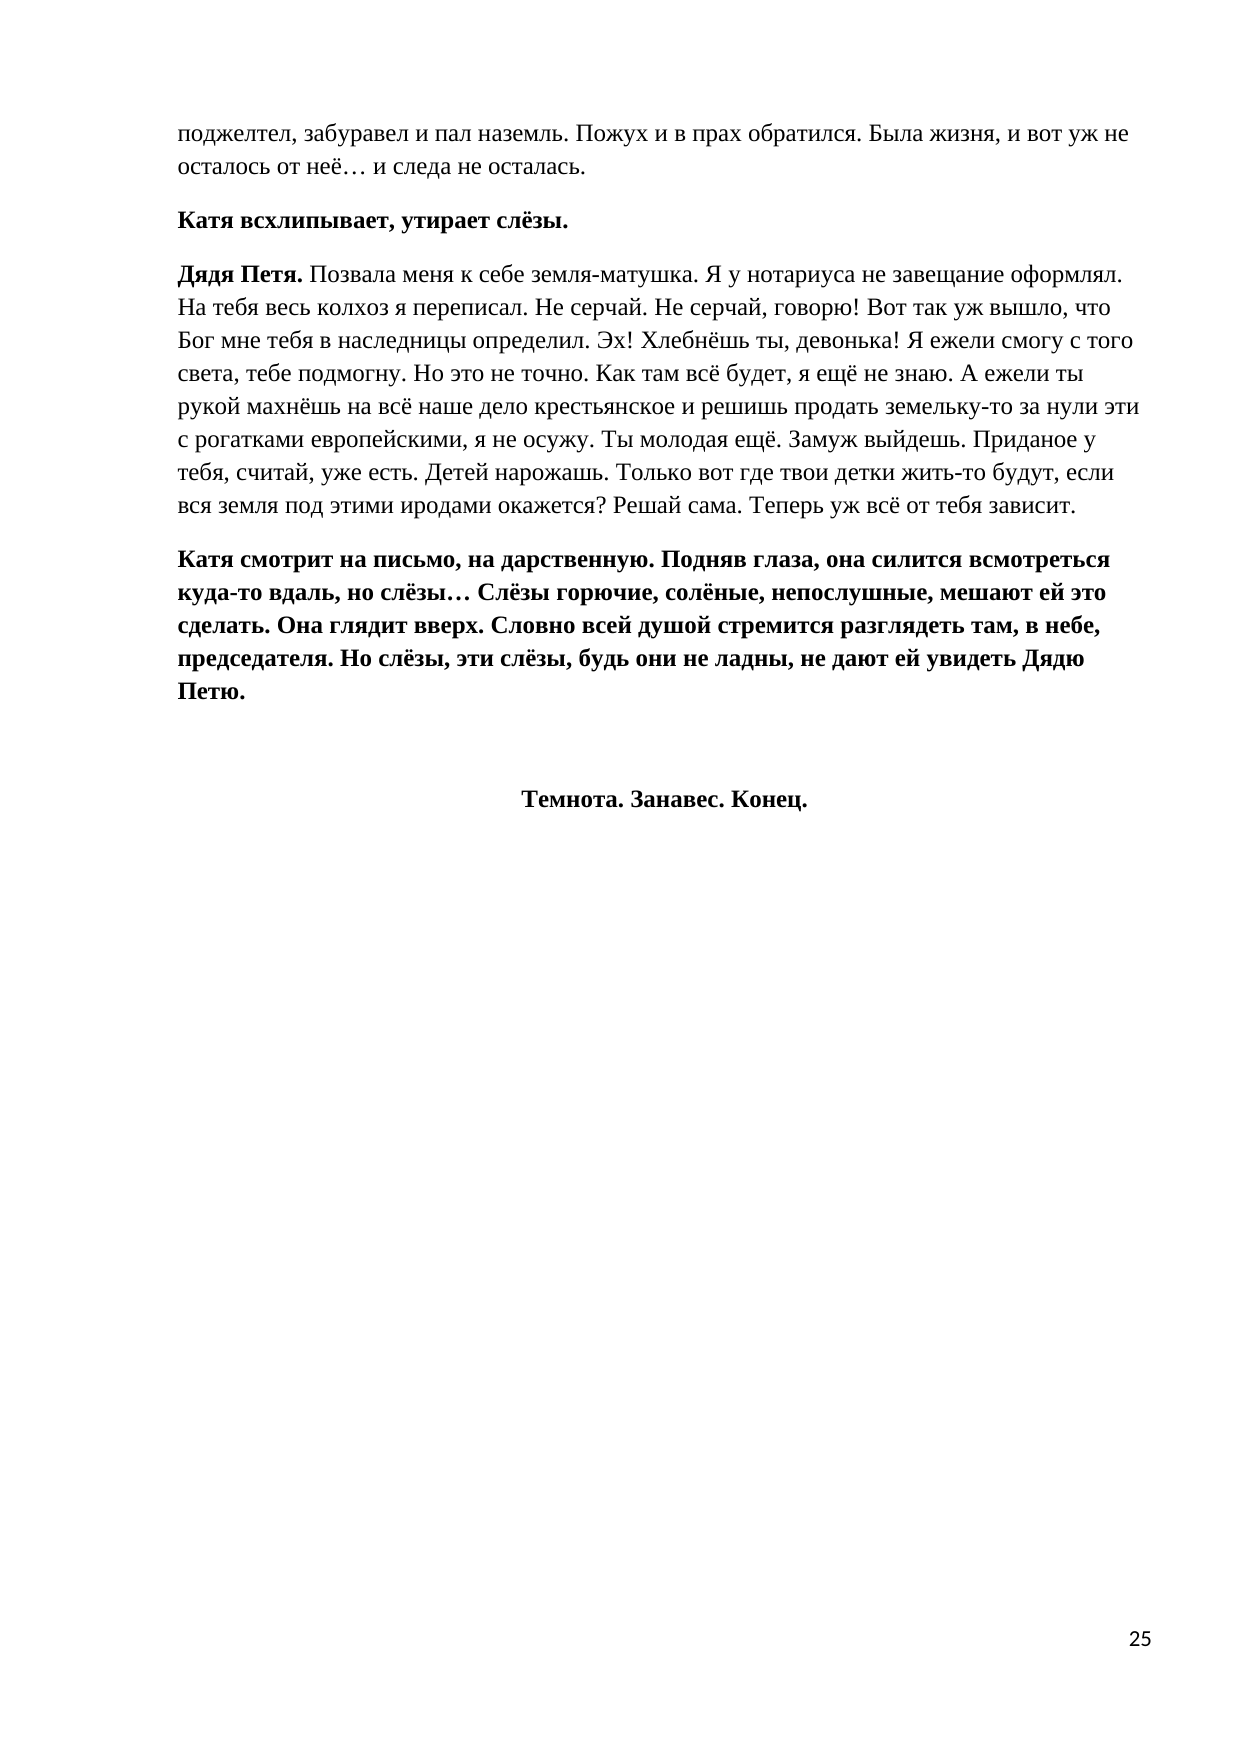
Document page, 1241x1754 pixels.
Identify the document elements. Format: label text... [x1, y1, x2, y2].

text Дядя Петя. Позвала меня к себе земля-матушка. Я у нотариуса не завещание оформлял. На тебя весь колхоз я переписал. Не серчай. Не серчай, говорю! Вот так уж вышло, что Бог мне тебя в наследницы определил. Эх! Хлебнёшь ты, девонька! Я ежели смогу с того света, тебе подмогну. Но это не точно. Как там всё будет, я ещё не знаю. А ежели ты рукой махнёшь на всё наше дело крестьянское и решишь продать земельку-то за нули эти с рогатками европейскими, я не осужу. Ты молодая ещё. Замуж выйдешь. Приданое у тебя, считай, уже есть. Детей нарожашь. Только вот где твои детки жить-то будут, если вся земля под этими иродами окажется? Решай сама. Теперь уж всё от тебя зависит. [177, 259, 1152, 519]
text Катя смотрит на письмо, на дарственную. Подняв глаза, она силится всмотреться куда-то вдаль, но слёзы… Слёзы горючие, солёные, непослушные, мешают ей это сделать. Она глядит вверх. Словно всей душой стремится разглядеть там, в небе, председателя. Но слёзы, эти слёзы, будь они не ладны, не дают ей увидеть Дядю Петю. [177, 544, 1152, 705]
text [177, 118, 1152, 180]
text Катя всхлипывает, утирает слёзы. [177, 205, 1152, 234]
text Темнота. Занавес. Конец. [177, 784, 1152, 812]
